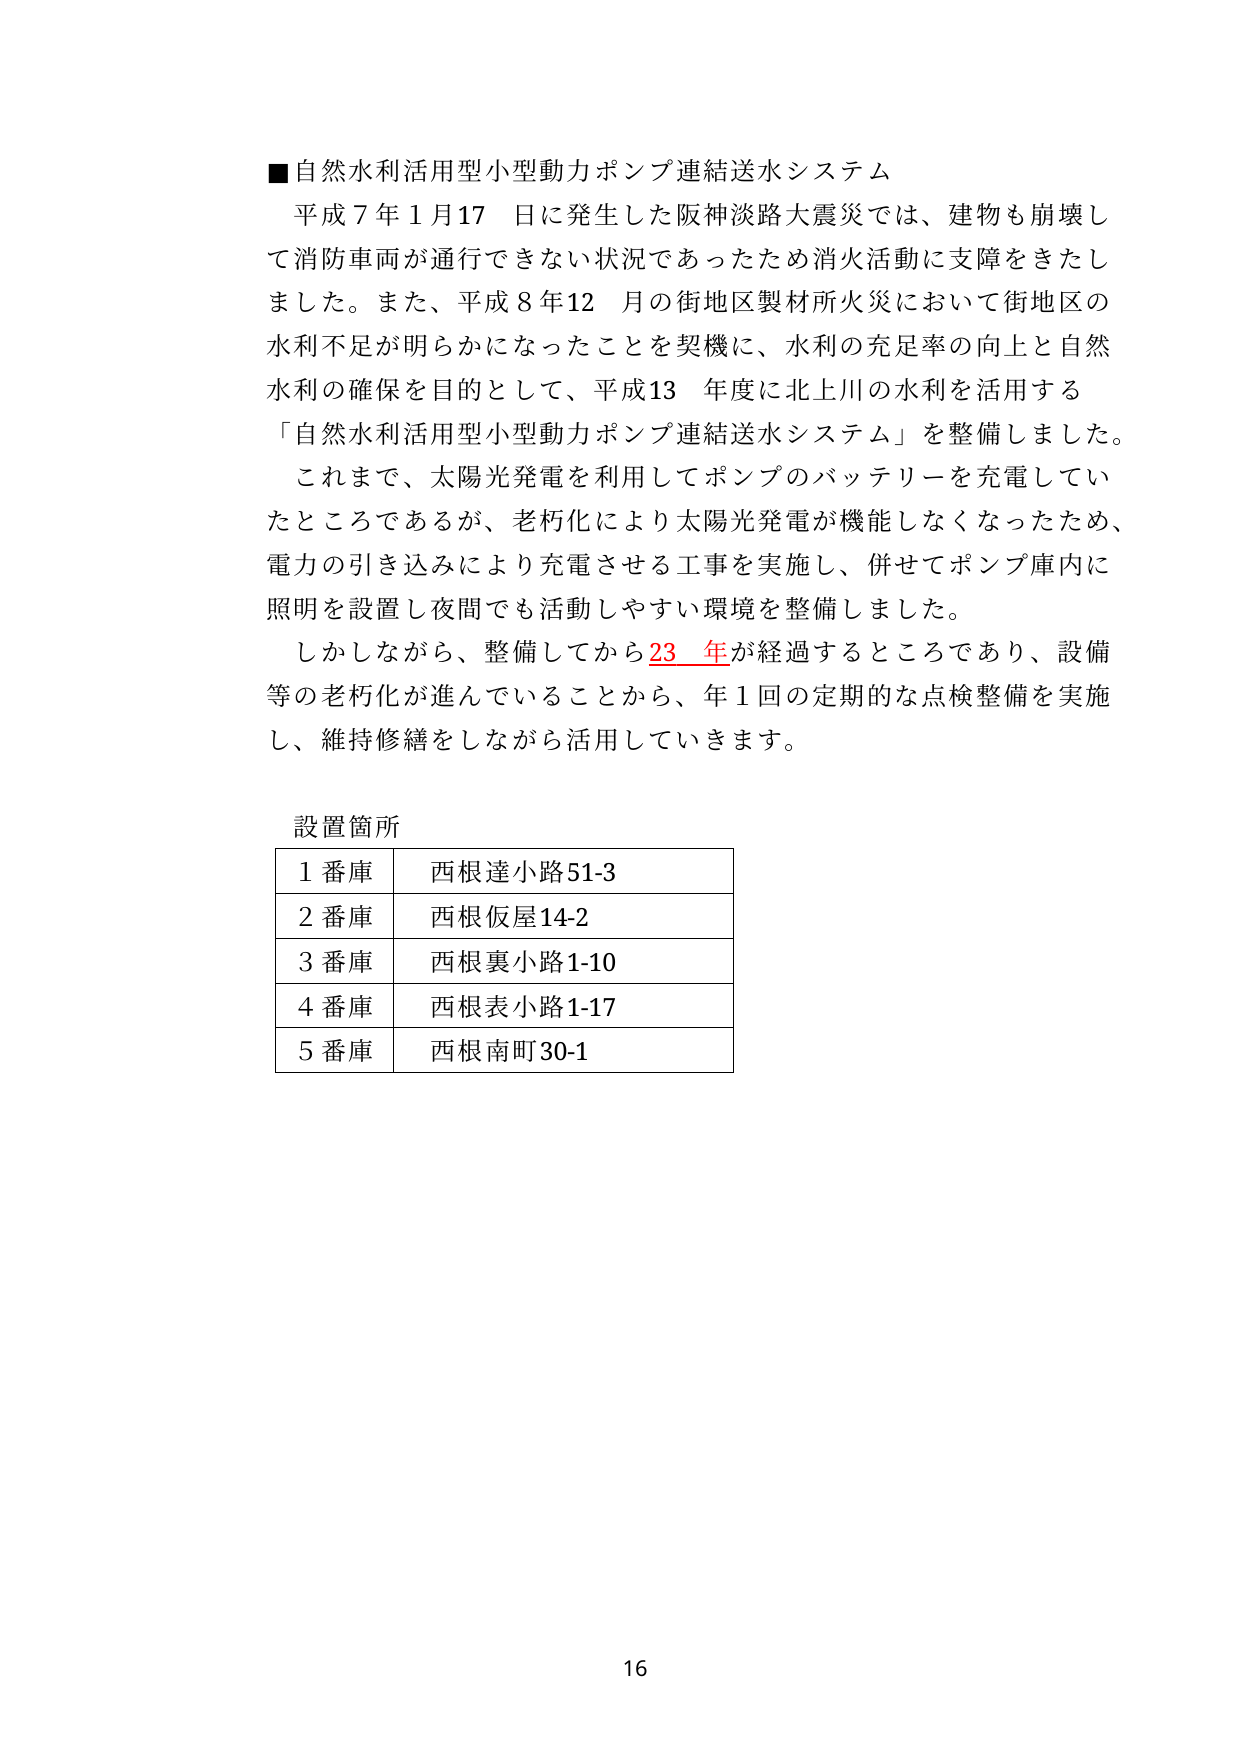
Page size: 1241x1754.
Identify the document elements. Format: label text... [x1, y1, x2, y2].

table_cell ４番庫 [276, 984, 393, 1027]
list 設置箇所 [246, 804, 1112, 848]
table_cell ３番庫 [276, 939, 393, 982]
table_header 西根達小路51-3 [394, 849, 733, 893]
table_cell 西根南町30-1 [394, 1028, 733, 1072]
table_cell 西根裏小路1-10 [394, 939, 733, 982]
table_header １番庫 [276, 849, 393, 893]
table_cell 西根仮屋14-2 [394, 894, 733, 938]
list これまで、太陽光発電を利用してポンプのバッテリーを充電していたところであるが、老朽化により太陽光発電が機能しなくなったため、電力の引き込みにより充電させる工事を実施し、併せてポンプ庫内に照明を設置し夜間でも活動しやすい環境を整備しました。 [246, 454, 1112, 629]
table_cell ２番庫 [276, 894, 393, 938]
list ■自然水利活用型小型動力ポンプ連結送水システム [246, 148, 1112, 192]
table_cell 西根表小路1-17 [394, 984, 733, 1027]
table_cell ５番庫 [276, 1028, 393, 1072]
list しかしながら、整備してから23年が経過するところであり、設備等の老朽化が進んでいることから、年１回の定期的な点検整備を実施し、維持修繕をしながら活用していきます。 [246, 629, 1112, 761]
list 平成７年１月17日に発生した阪神淡路大震災では、建物も崩壊して消防車両が通行できない状況であったため消火活動に支障をきたしました。また、平成８年12月の街地区製材所火災において街地区の水利不足が明らかになったことを契機に、水利の充足率の向上と自然水利の確保を目的として、平成13年度に北上川の水利を活用する「自然水利活用型小型動力ポンプ連結送水システム」を整備しました。 [246, 192, 1112, 454]
